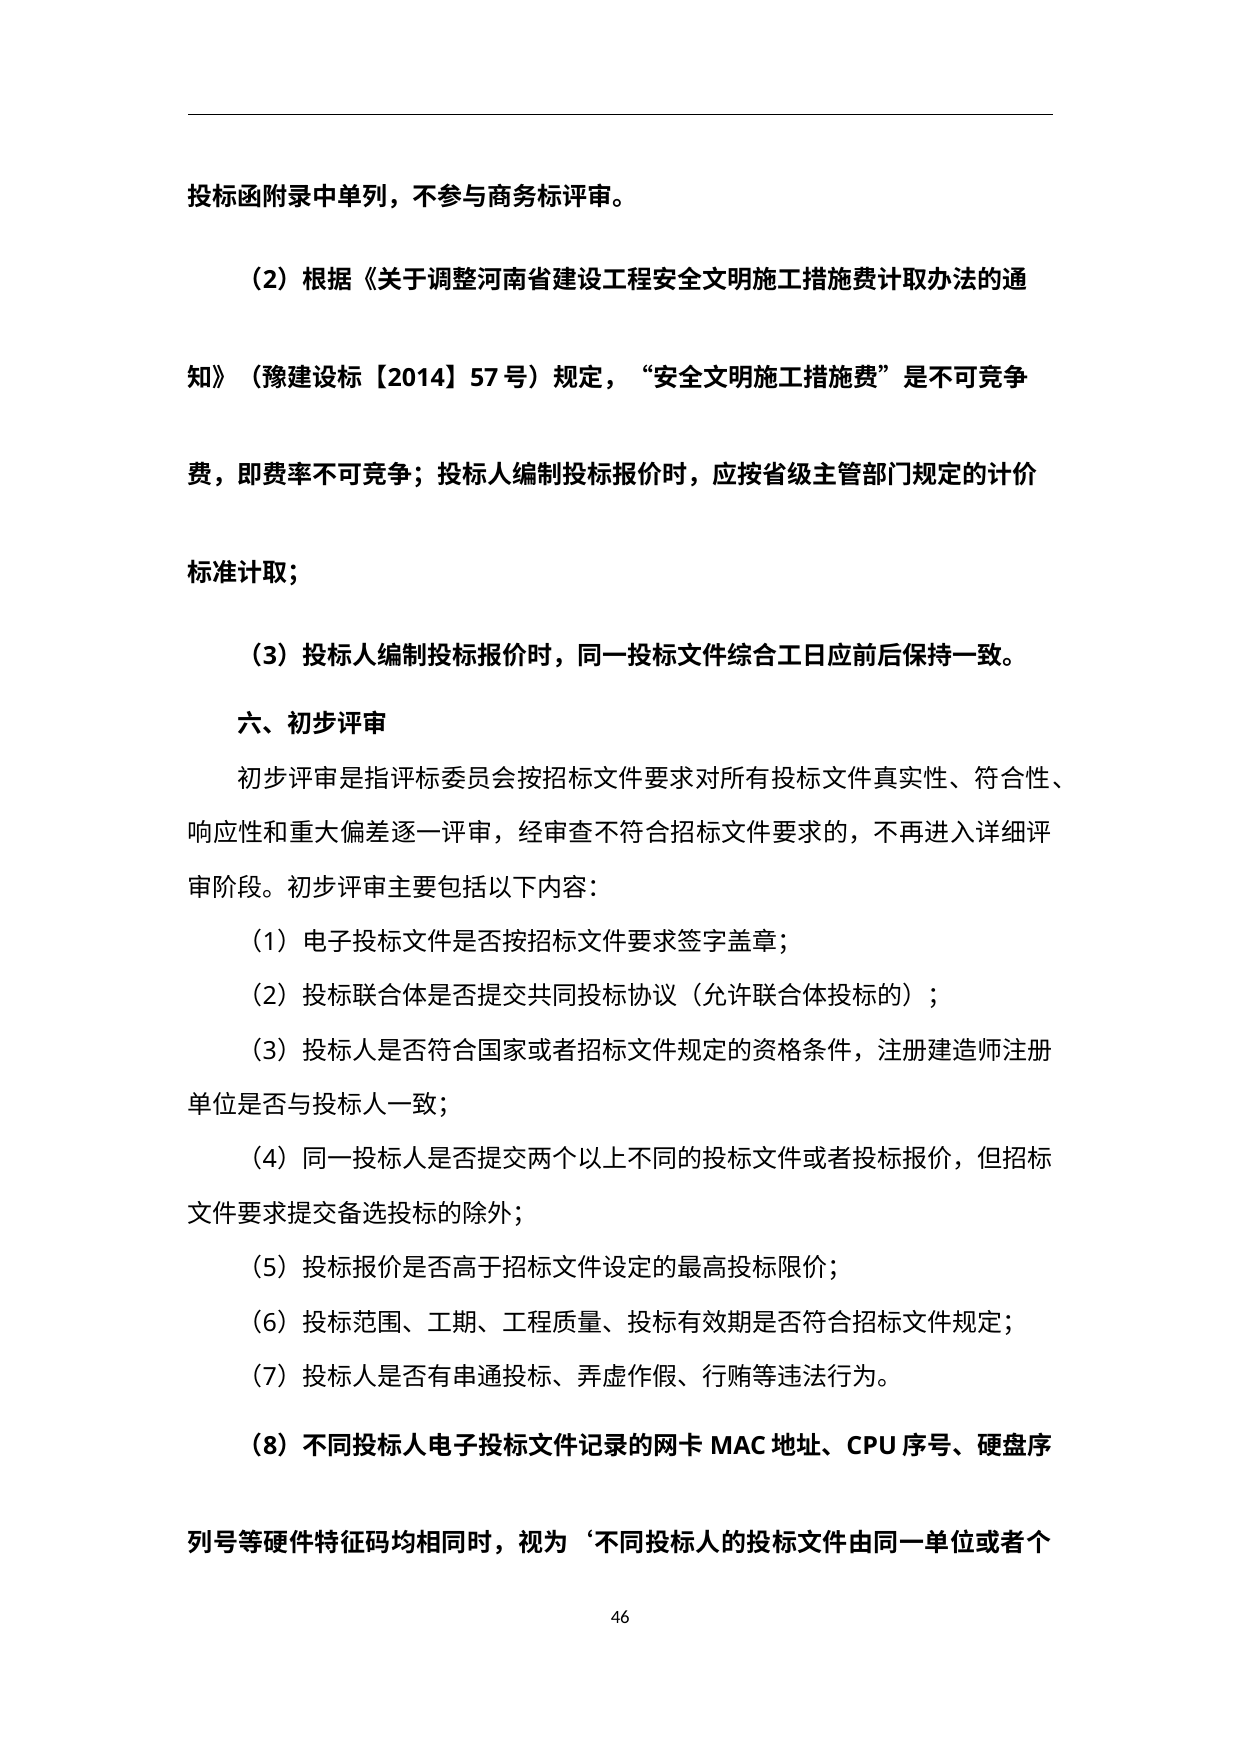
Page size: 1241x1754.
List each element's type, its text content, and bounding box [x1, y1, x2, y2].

text （2）投标联合体是否提交共同投标协议（允许联合体投标的）； [187, 976, 1053, 1012]
text （4）同一投标人是否提交两个以上不同的投标文件或者投标报价，但招标文件要求提交备选投标的除外； [187, 1139, 1053, 1229]
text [187, 1411, 1053, 1573]
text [187, 162, 1053, 227]
text （2）根据《关于调整河南省建设工程安全文明施工措施费计取办法的通知》（豫建设标【2014】57号）规定，“安全文明施工措施费”是不可竞争费，即费率不可竞争；投标人编制投标报价时，应按省级主管部门规定的计价标准计取； [187, 245, 1053, 603]
text （1）电子投标文件是否按招标文件要求签字盖章； [187, 921, 1053, 958]
text （3）投标人编制投标报价时，同一投标文件综合工日应前后保持一致。 [187, 621, 1053, 686]
text （5）投标报价是否高于招标文件设定的最高投标限价； [187, 1248, 1053, 1284]
text （3）投标人是否符合国家或者招标文件规定的资格条件，注册建造师注册单位是否与投标人一致； [187, 1030, 1053, 1121]
text 初步评审是指评标委员会按招标文件要求对所有投标文件真实性、符合性、响应性和重大偏差逐一评审，经审查不符合招标文件要求的，不再进入详细评审阶段。初步评审主要包括以下内容： [187, 758, 1053, 903]
text （7）投标人是否有串通投标、弄虚作假、行贿等违法行为。 [187, 1356, 1053, 1393]
text （6）投标范围、工期、工程质量、投标有效期是否符合招标文件规定； [187, 1302, 1053, 1338]
text 六、初步评审 [187, 704, 1053, 740]
